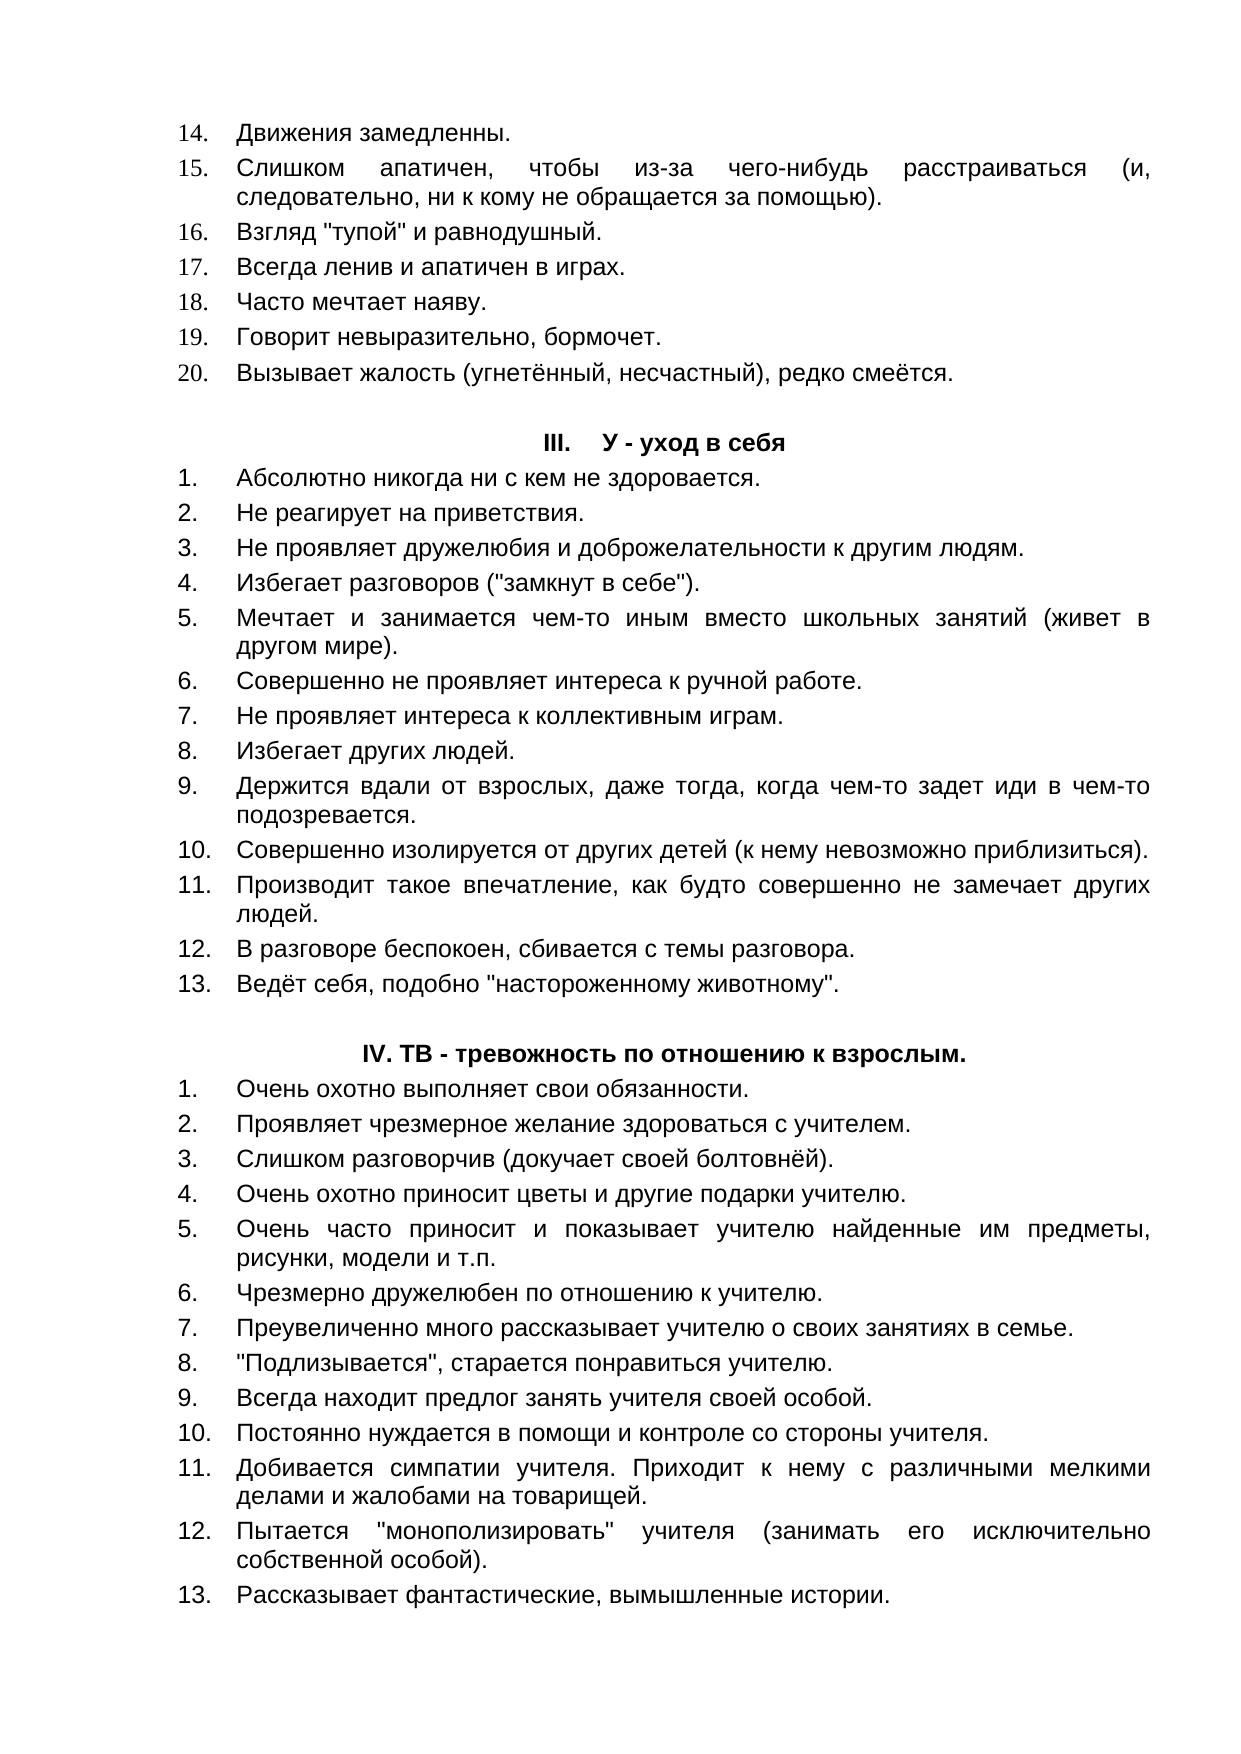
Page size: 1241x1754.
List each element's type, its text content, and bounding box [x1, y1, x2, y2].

list Слишком апатичен, чтобы из-за чего-нибудь расстраиваться (и, следовательно, ни к кому не обращается за помощью). [177, 153, 1152, 211]
text 12. Пытается "монополизировать" учителя (занимать его исключительно собственной особой). [177, 1516, 1152, 1574]
list Не проявляет дружелюбия и доброжелательности к другим людям. [177, 533, 1152, 561]
list Производит такое впечатление, как будто совершенно не замечает других людей. [177, 870, 1152, 928]
list Держится вдали от взрослых, даже тогда, когда чем-то задет иди в чем-то подозревается. [177, 771, 1152, 829]
text 11. Добивается симпатии учителя. Приходит к нему с различными мелкими делами и жалобами на товарищей. [177, 1453, 1152, 1510]
list Говорит невыразительно, бормочет. [177, 322, 1152, 351]
list Мечтает и занимается чем-то иным вместо школьных занятий (живет в другом мире). [177, 603, 1152, 660]
text 2. Проявляет чрезмерное желание здороваться с учителем. [177, 1109, 1152, 1138]
text 13. Рассказывает фантастические, вымышленные истории. [177, 1580, 1152, 1609]
list Совершенно не проявляет интереса к ручной работе. [177, 666, 1152, 695]
text 8. "Подлизывается", старается понравиться учителю. [177, 1348, 1152, 1376]
text III. У - уход в себя [177, 428, 1152, 456]
list Движения замедленны. [177, 118, 1152, 147]
list Вызывает жалость (угнетённый, несчастный), редко смеётся. [177, 357, 1152, 386]
list Избегает других людей. [177, 736, 1152, 765]
list В разговоре беспокоен, сбивается с темы разговора. [177, 934, 1152, 963]
list Абсолютно никогда ни с кем не здоровается. [177, 463, 1152, 491]
list Избегает разговоров ("замкнут в себе"). [177, 568, 1152, 596]
list Не проявляет интереса к коллективным играм. [177, 701, 1152, 730]
list Ведёт себя, подобно "настороженному животному". [177, 969, 1152, 998]
text 9. Всегда находит предлог занять учителя своей особой. [177, 1383, 1152, 1411]
text 4. Очень охотно приносит цветы и другие подарки учителю. [177, 1179, 1152, 1208]
list Всегда ленив и апатичен в играх. [177, 252, 1152, 281]
list Совершенно изолируется от других детей (к нему невозможно приблизиться). [177, 835, 1152, 864]
text 3. Слишком разговорчив (докучает своей болтовнёй). [177, 1144, 1152, 1173]
list Не реагирует на приветствия. [177, 498, 1152, 526]
list Взгляд "тупой" и равнодушный. [177, 217, 1152, 246]
text 10. Постоянно нуждается в помощи и контроле со стороны учителя. [177, 1418, 1152, 1446]
text 7. Преувеличенно много рассказывает учителю о своих занятиях в семье. [177, 1313, 1152, 1341]
list Часто мечтает наяву. [177, 287, 1152, 316]
text 1. Очень охотно выполняет свои обязанности. [177, 1074, 1152, 1103]
text IV. ТВ - тревожность по отношению к взрослым. [177, 1039, 1152, 1068]
text 6. Чрезмерно дружелюбен по отношению к учителю. [177, 1278, 1152, 1306]
text 5. Очень часто приносит и показывает учителю найденные им предметы, рисунки, модели и т.п. [177, 1214, 1152, 1271]
